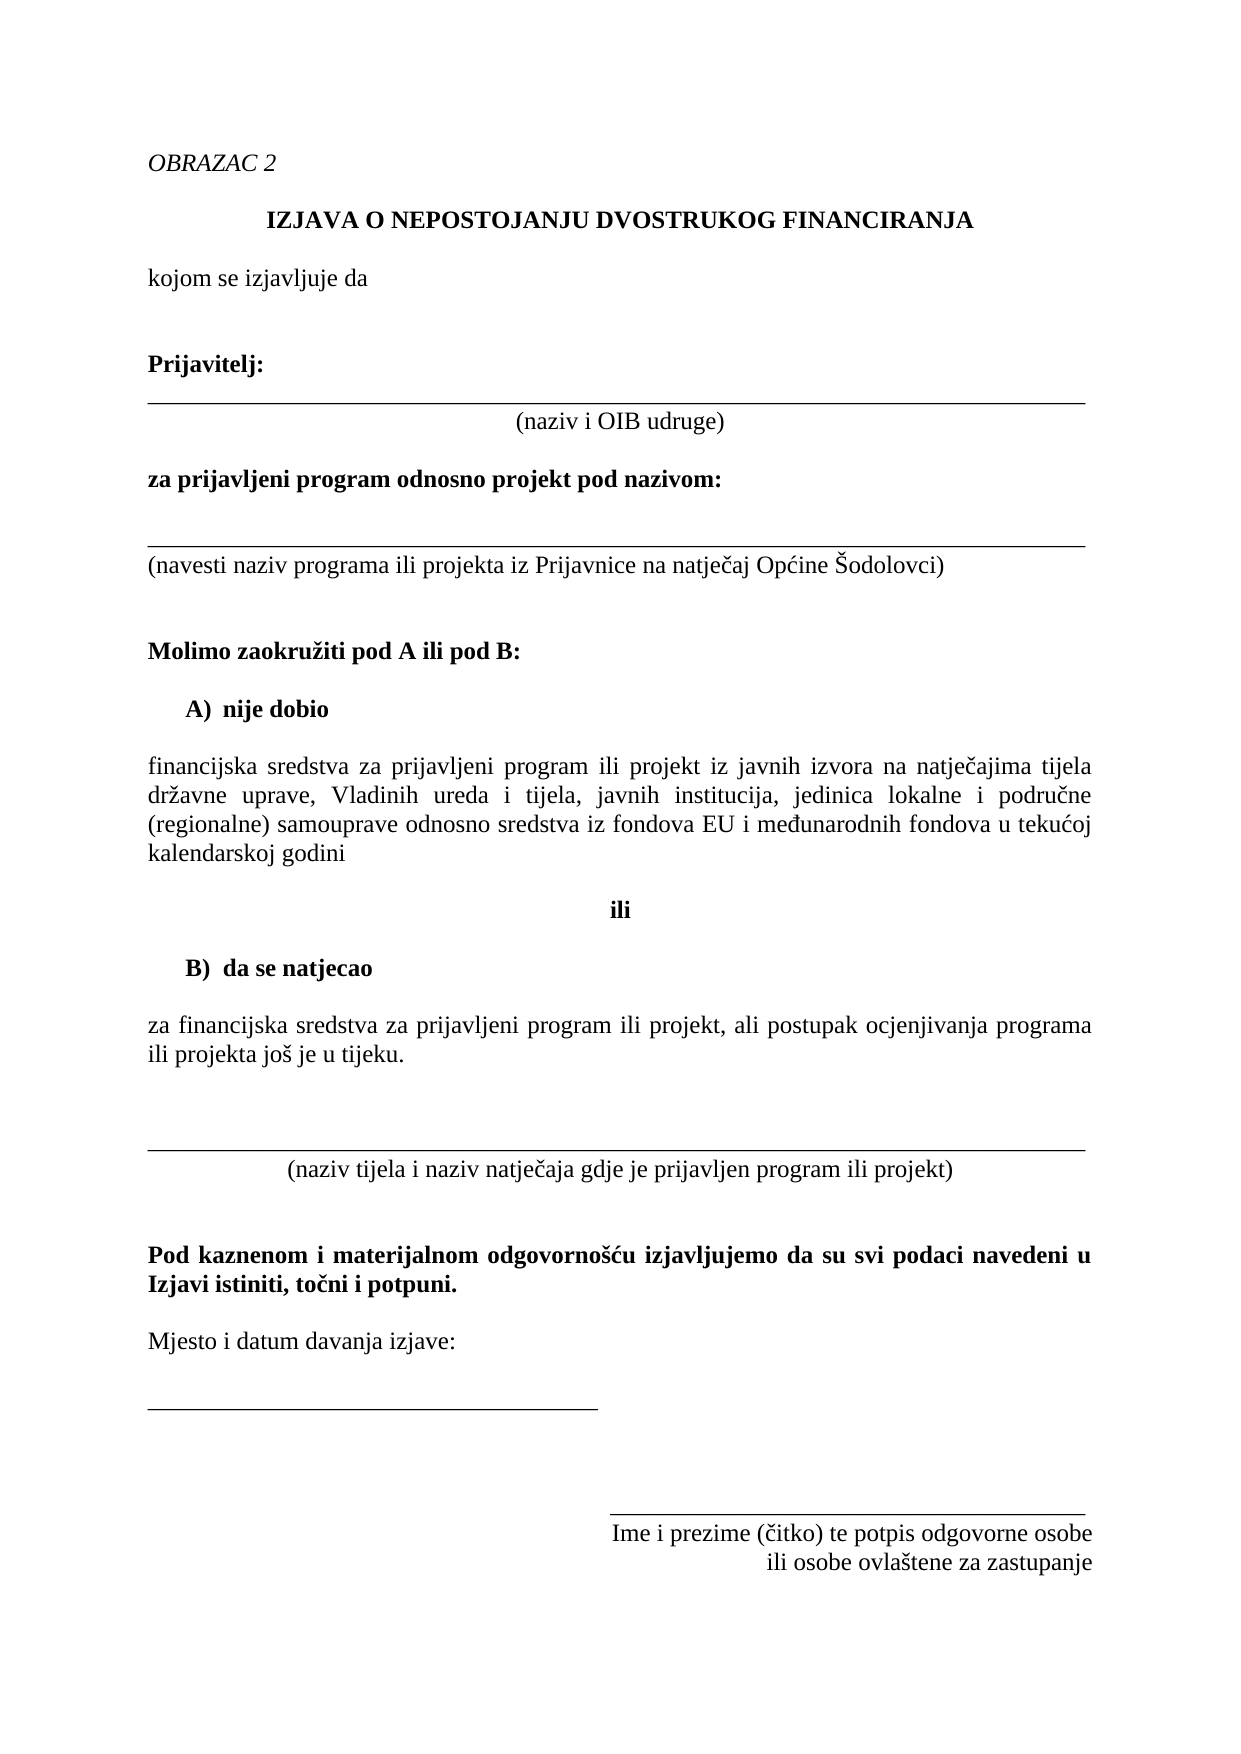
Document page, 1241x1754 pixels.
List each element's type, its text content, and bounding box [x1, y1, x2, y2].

list nije dobio [185, 694, 1093, 723]
text Prijavitelj: ___________________________________________________________________________ [148, 349, 1093, 406]
text (naziv tijela i naziv natječaja gdje je prijavljen program ili projekt) [148, 1154, 1093, 1183]
list da se natjecao [185, 953, 1093, 981]
text ______________________________________ [148, 1489, 1093, 1518]
text kojom se izjavljuje da [148, 263, 1093, 291]
text Molimo zaokružiti pod A ili pod B: [148, 636, 1093, 665]
text Mjesto i datum davanja izjave: [148, 1326, 1093, 1355]
text ili [148, 895, 1093, 924]
text financijska sredstva za prijavljeni program ili projekt iz javnih izvora na natječajima tijela državne uprave, Vladinih ureda i tijela, javnih institucija, jedinica lokalne i područne (regionalne) samouprave odnosno sredstva iz fondova EU i međunarodnih fondova u tekućoj kalendarskoj godini [148, 751, 1093, 866]
text za prijavljeni program odnosno projekt pod nazivom: [148, 464, 1093, 493]
text OBRAZAC 2 [148, 148, 1093, 176]
text ___________________________________________________________________________ [148, 521, 1093, 550]
text (naziv i OIB udruge) [148, 406, 1093, 435]
text IZJAVA O NEPOSTOJANJU DVOSTRUKOG FINANCIRANJA [148, 205, 1093, 234]
text Ime i prezime (čitko) te potpis odgovorne osobe [443, 1518, 1093, 1547]
text ___________________________________________________________________________ [148, 1125, 1093, 1154]
text Pod kaznenom i materijalnom odgovornošću izjavljujemo da su svi podaci navedeni u Izjavi istiniti, točni i potpuni. [148, 1240, 1093, 1298]
text (navesti naziv programa ili projekta iz Prijavnice na natječaj Općine Šodolovci) [148, 550, 1093, 579]
text za financijska sredstva za prijavljeni program ili projekt, ali postupak ocjenjivanja programa ili projekta još je u tijeku. [148, 1010, 1093, 1068]
text ili osobe ovlaštene za zastupanje [443, 1547, 1093, 1575]
text ____________________________________ [148, 1384, 1093, 1413]
